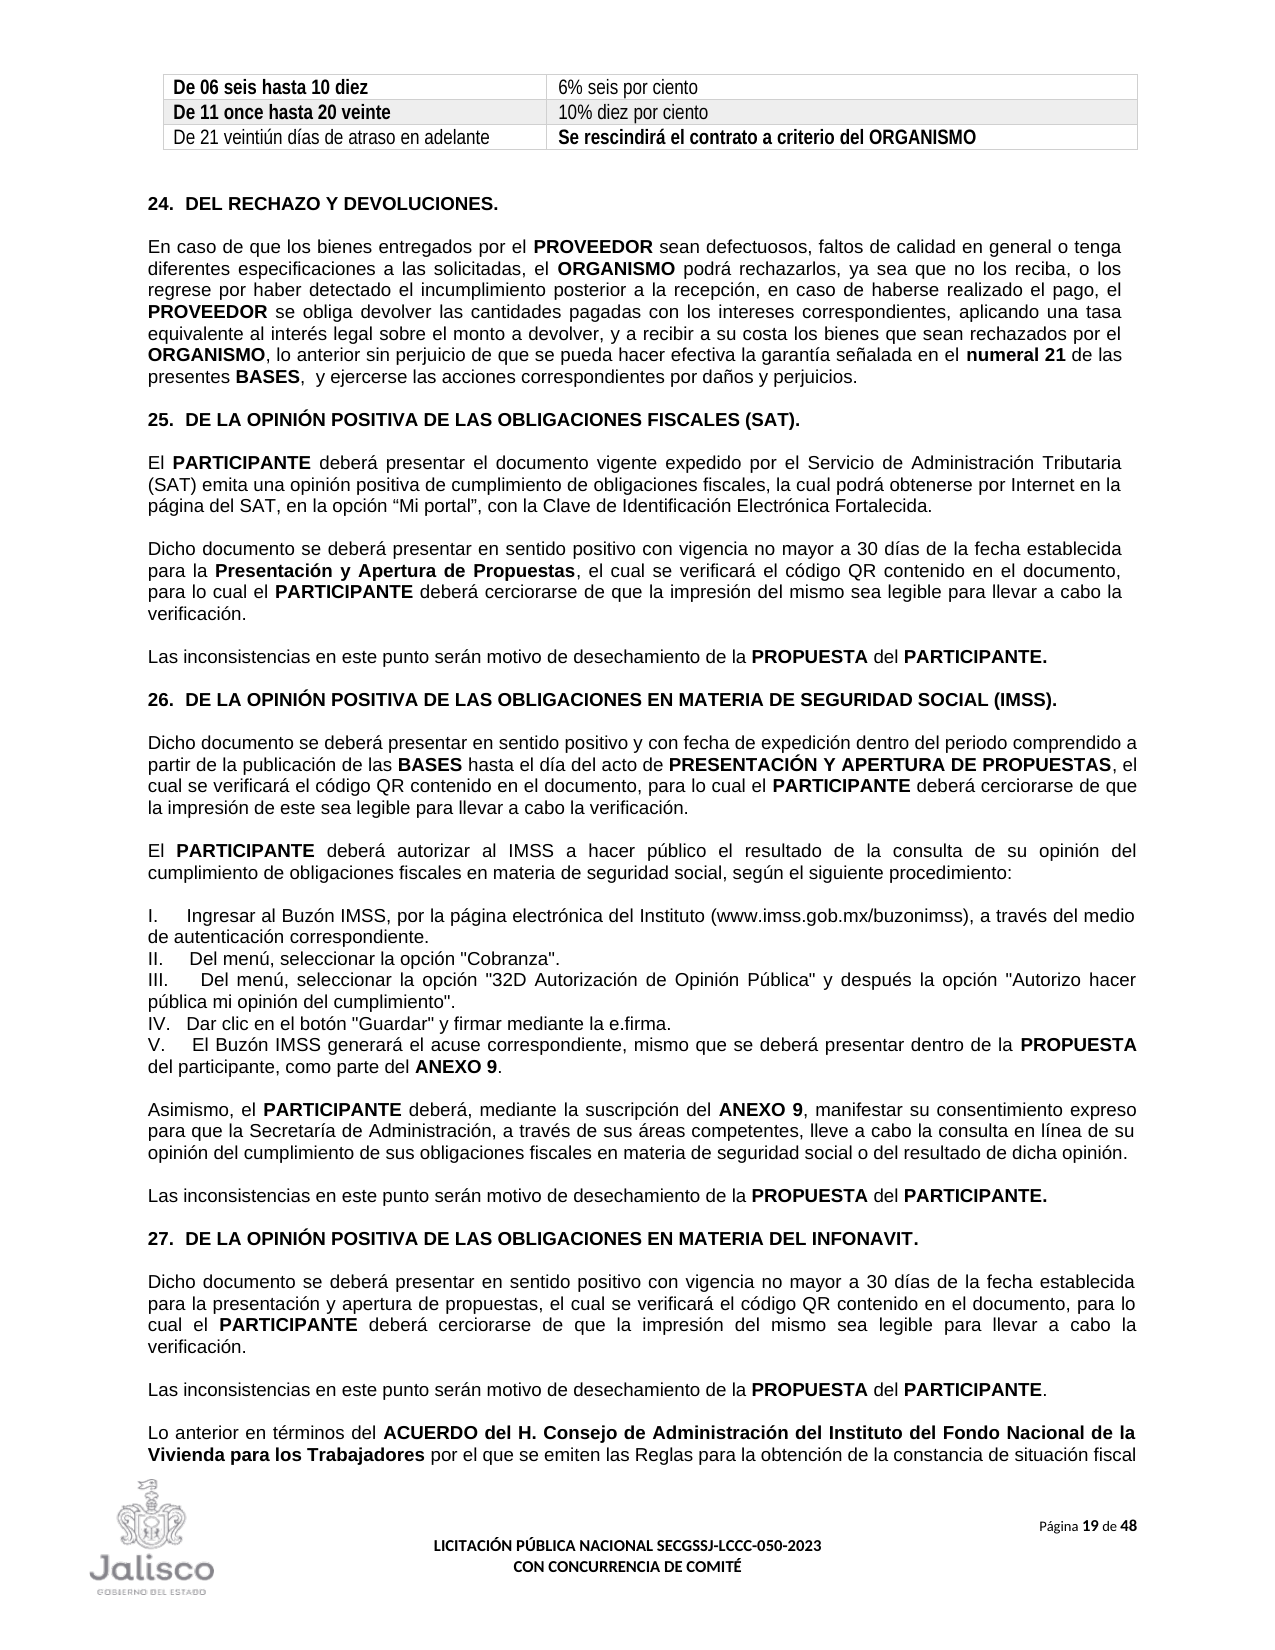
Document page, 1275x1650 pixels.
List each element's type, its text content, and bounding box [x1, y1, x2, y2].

text IV. Dar clic en el botón "Guardar" y firmar mediante la e.firma. [148, 1012, 1137, 1034]
text III. Del menú, seleccionar la opción "32D Autorización de Opinión Pública" y después la opción "Autorizo hacer pública mi opinión del cumplimiento". [148, 969, 1137, 1012]
text Asimismo, el PARTICIPANTE deberá, mediante la suscripción del ANEXO 9, manifestar su consentimiento expreso para que la Secretaría de Administración, a través de sus áreas competentes, lleve a cabo la consulta en línea de su opinión del cumplimiento de sus obligaciones fiscales en materia de seguridad social o del resultado de dicha opinión. [148, 1099, 1137, 1163]
text V. El Buzón IMSS generará el acuse correspondiente, mismo que se deberá presentar dentro de la PROPUESTA del participante, como parte del ANEXO 9. [148, 1034, 1137, 1077]
text El PARTICIPANTE deberá presentar el documento vigente expedido por el Servicio de Administración Tributaria (SAT) emita una opinión positiva de cumplimiento de obligaciones fiscales, la cual podrá obtenerse por Internet en la página del SAT, en la opción “Mi portal”, con la Clave de Identificación Electrónica Fortalecida. [148, 452, 1122, 516]
text Las inconsistencias en este punto serán motivo de desechamiento de la PROPUESTA del PARTICIPANTE. [148, 646, 1122, 667]
text Dicho documento se deberá presentar en sentido positivo con vigencia no mayor a 30 días de la fecha establecida para la presentación y apertura de propuestas, el cual se verificará el código QR contenido en el documento, para lo cual el PARTICIPANTE deberá cerciorarse de que la impresión del mismo sea legible para llevar a cabo la verificación. [148, 1271, 1137, 1357]
text En caso de que los bienes entregados por el PROVEEDOR sean defectuosos, faltos de calidad en general o tenga diferentes especificaciones a las solicitadas, el ORGANISMO podrá rechazarlos, ya sea que no los reciba, o los regrese por haber detectado el incumplimiento posterior a la recepción, en caso de haberse realizado el pago, el PROVEEDOR se obliga devolver las cantidades pagadas con los intereses correspondientes, aplicando una tasa equivalente al interés legal sobre el monto a devolver, y a recibir a su costa los bienes que sean rechazados por el ORGANISMO, lo anterior sin perjuicio de que se pueda hacer efectiva la garantía señalada en el numeral 21 de las presentes BASES, y ejercerse las acciones correspondientes por daños y perjuicios. [148, 236, 1122, 387]
text El PARTICIPANTE deberá autorizar al IMSS a hacer público el resultado de la consulta de su opinión del cumplimiento de obligaciones fiscales en materia de seguridad social, según el siguiente procedimiento: [148, 840, 1137, 883]
text Las inconsistencias en este punto serán motivo de desechamiento de la PROPUESTA del PARTICIPANTE. [148, 1379, 1137, 1401]
picture [89, 1479, 214, 1595]
text I. Ingresar al Buzón IMSS, por la página electrónica del Instituto (www.imss.gob.mx/buzonimss), a través del medio de autenticación correspondiente. [148, 904, 1137, 948]
list DEL RECHAZO Y DEVOLUCIONES. [148, 193, 1122, 214]
table_cell Se rescindirá el contrato a criterio del ORGANISMO [547, 125, 1137, 149]
table_cell De 06 seis hasta 10 diez [164, 75, 546, 99]
table_cell De 11 once hasta 20 veinte [164, 100, 546, 124]
text Las inconsistencias en este punto serán motivo de desechamiento de la PROPUESTA del PARTICIPANTE. [148, 1185, 1137, 1206]
table_cell 6% seis por ciento [547, 75, 1137, 99]
list DE LA OPINIÓN POSITIVA DE LAS OBLIGACIONES FISCALES (SAT). [148, 409, 1122, 430]
text Dicho documento se deberá presentar en sentido positivo y con fecha de expedición dentro del periodo comprendido a partir de la publicación de las BASES hasta el día del acto de PRESENTACIÓN Y APERTURA DE PROPUESTAS, el cual se verificará el código QR contenido en el documento, para lo cual el PARTICIPANTE deberá cerciorarse de que la impresión de este sea legible para llevar a cabo la verificación. [148, 732, 1137, 818]
list DE LA OPINIÓN POSITIVA DE LAS OBLIGACIONES EN MATERIA DE SEGURIDAD SOCIAL (IMSS). [148, 689, 1137, 711]
text Dicho documento se deberá presentar en sentido positivo con vigencia no mayor a 30 días de la fecha establecida para la Presentación y Apertura de Propuestas, el cual se verificará el código QR contenido en el documento, para lo cual el PARTICIPANTE deberá cerciorarse de que la impresión del mismo sea legible para llevar a cabo la verificación. [148, 538, 1122, 624]
text II. Del menú, seleccionar la opción "Cobranza". [148, 948, 1137, 969]
list DE LA OPINIÓN POSITIVA DE LAS OBLIGACIONES EN MATERIA DEL INFONAVIT. [148, 1228, 1137, 1249]
table_cell 10% diez por ciento [547, 100, 1137, 124]
table_cell De 21 veintiún días de atraso en adelante [164, 125, 546, 149]
